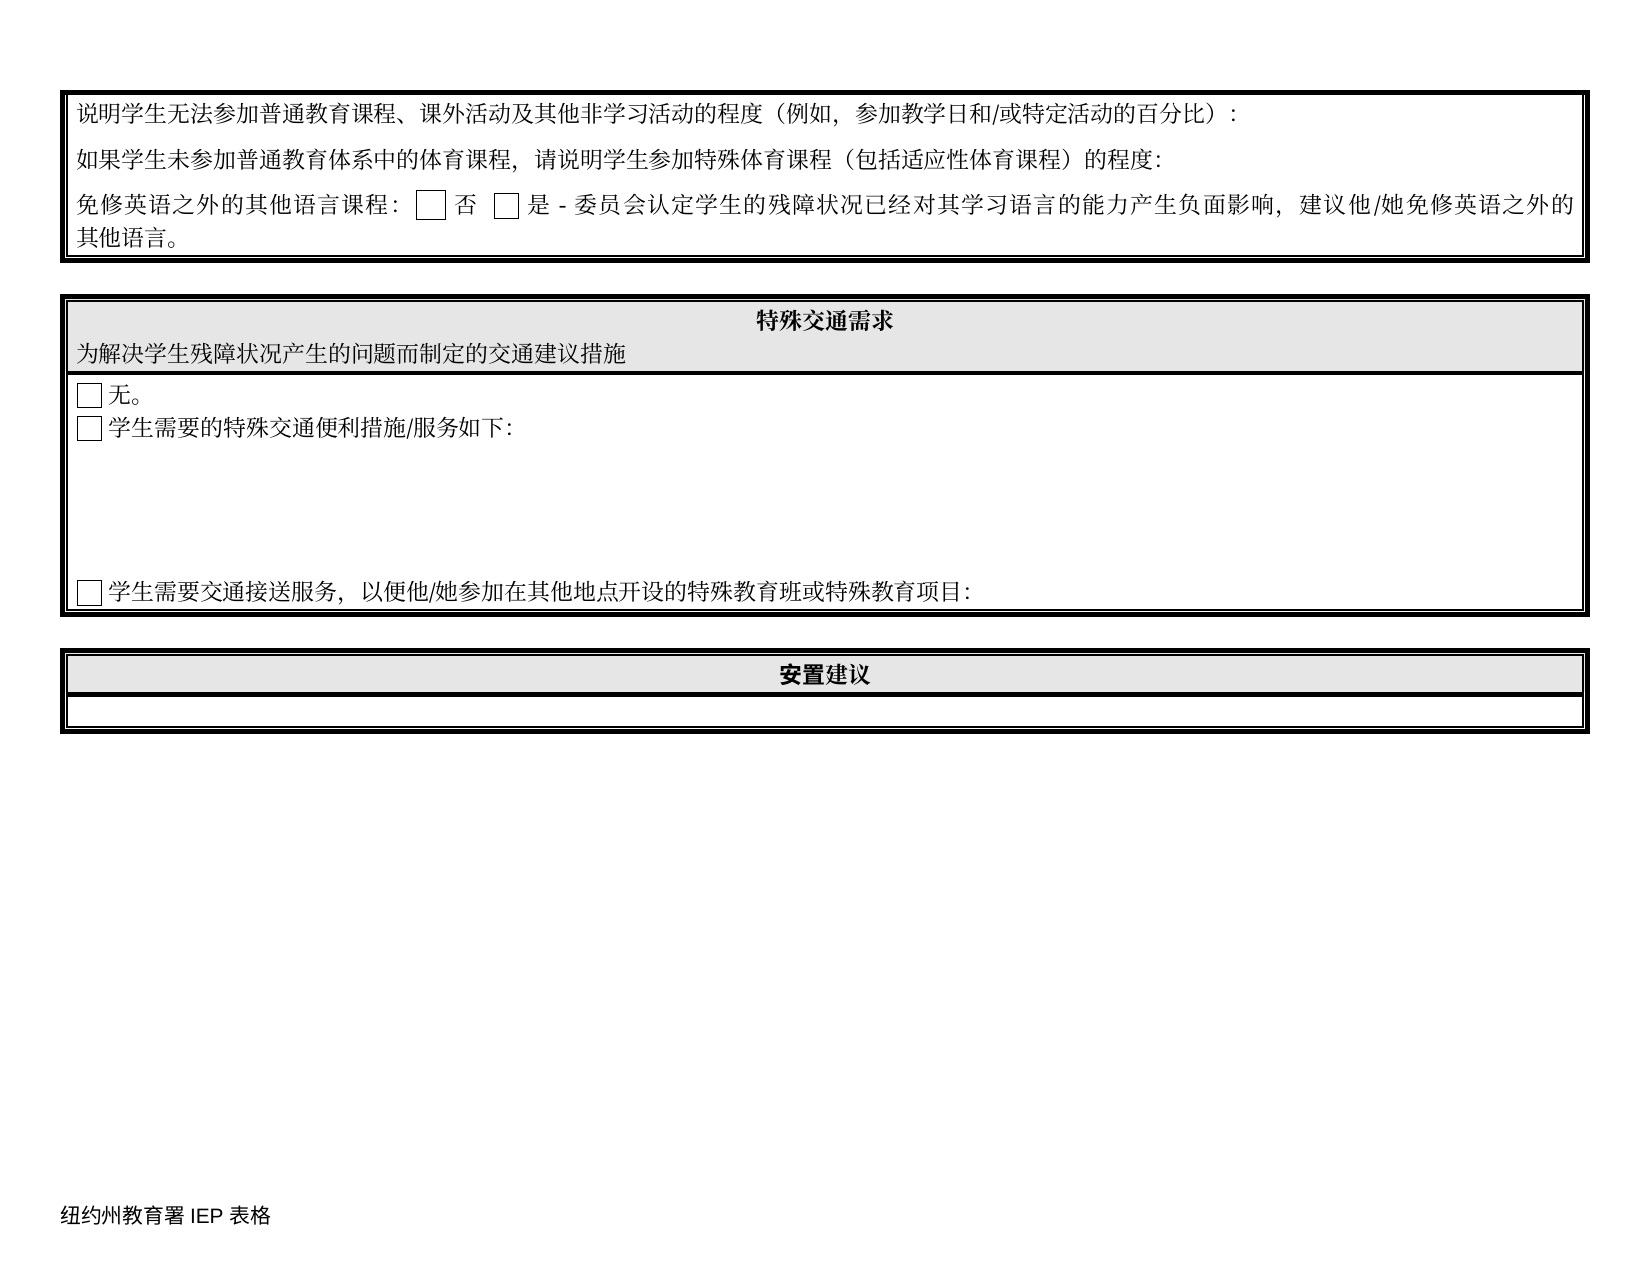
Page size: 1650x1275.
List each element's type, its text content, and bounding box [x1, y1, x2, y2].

table_header 特殊交通需求 为解决学生残障状况产生的问题而制定的交通建议措施 [68, 302, 1582, 371]
table_cell 无。 学生需要的特殊交通便利措施/服务如下： 学生需要交通接送服务，以便他/她参加在其他地点开设的特殊教育班或特殊教育项目： [68, 375, 1582, 609]
table_cell [68, 697, 1582, 726]
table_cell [68, 95, 1582, 255]
table_header 安置建议 [68, 656, 1582, 692]
